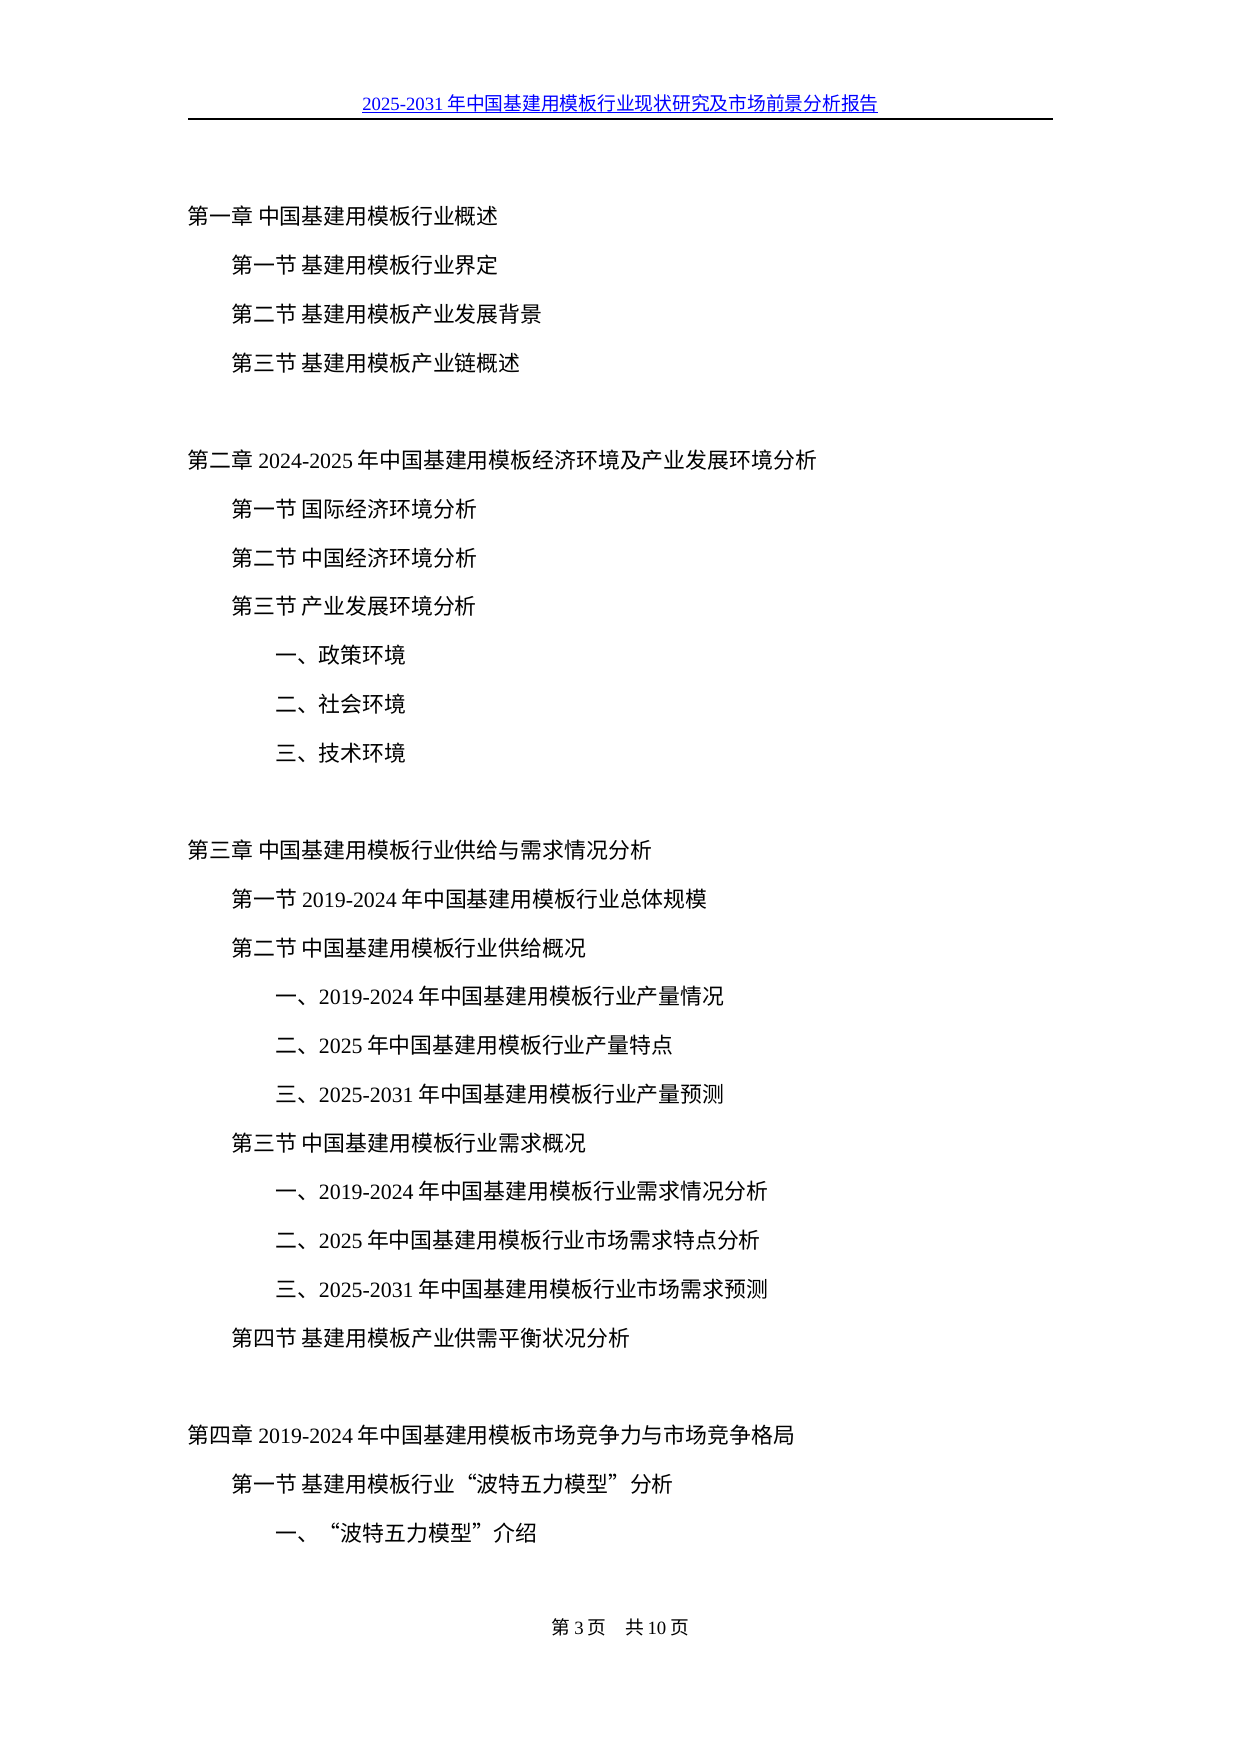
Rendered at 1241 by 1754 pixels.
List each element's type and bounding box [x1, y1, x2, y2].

text [187, 150, 1053, 1548]
